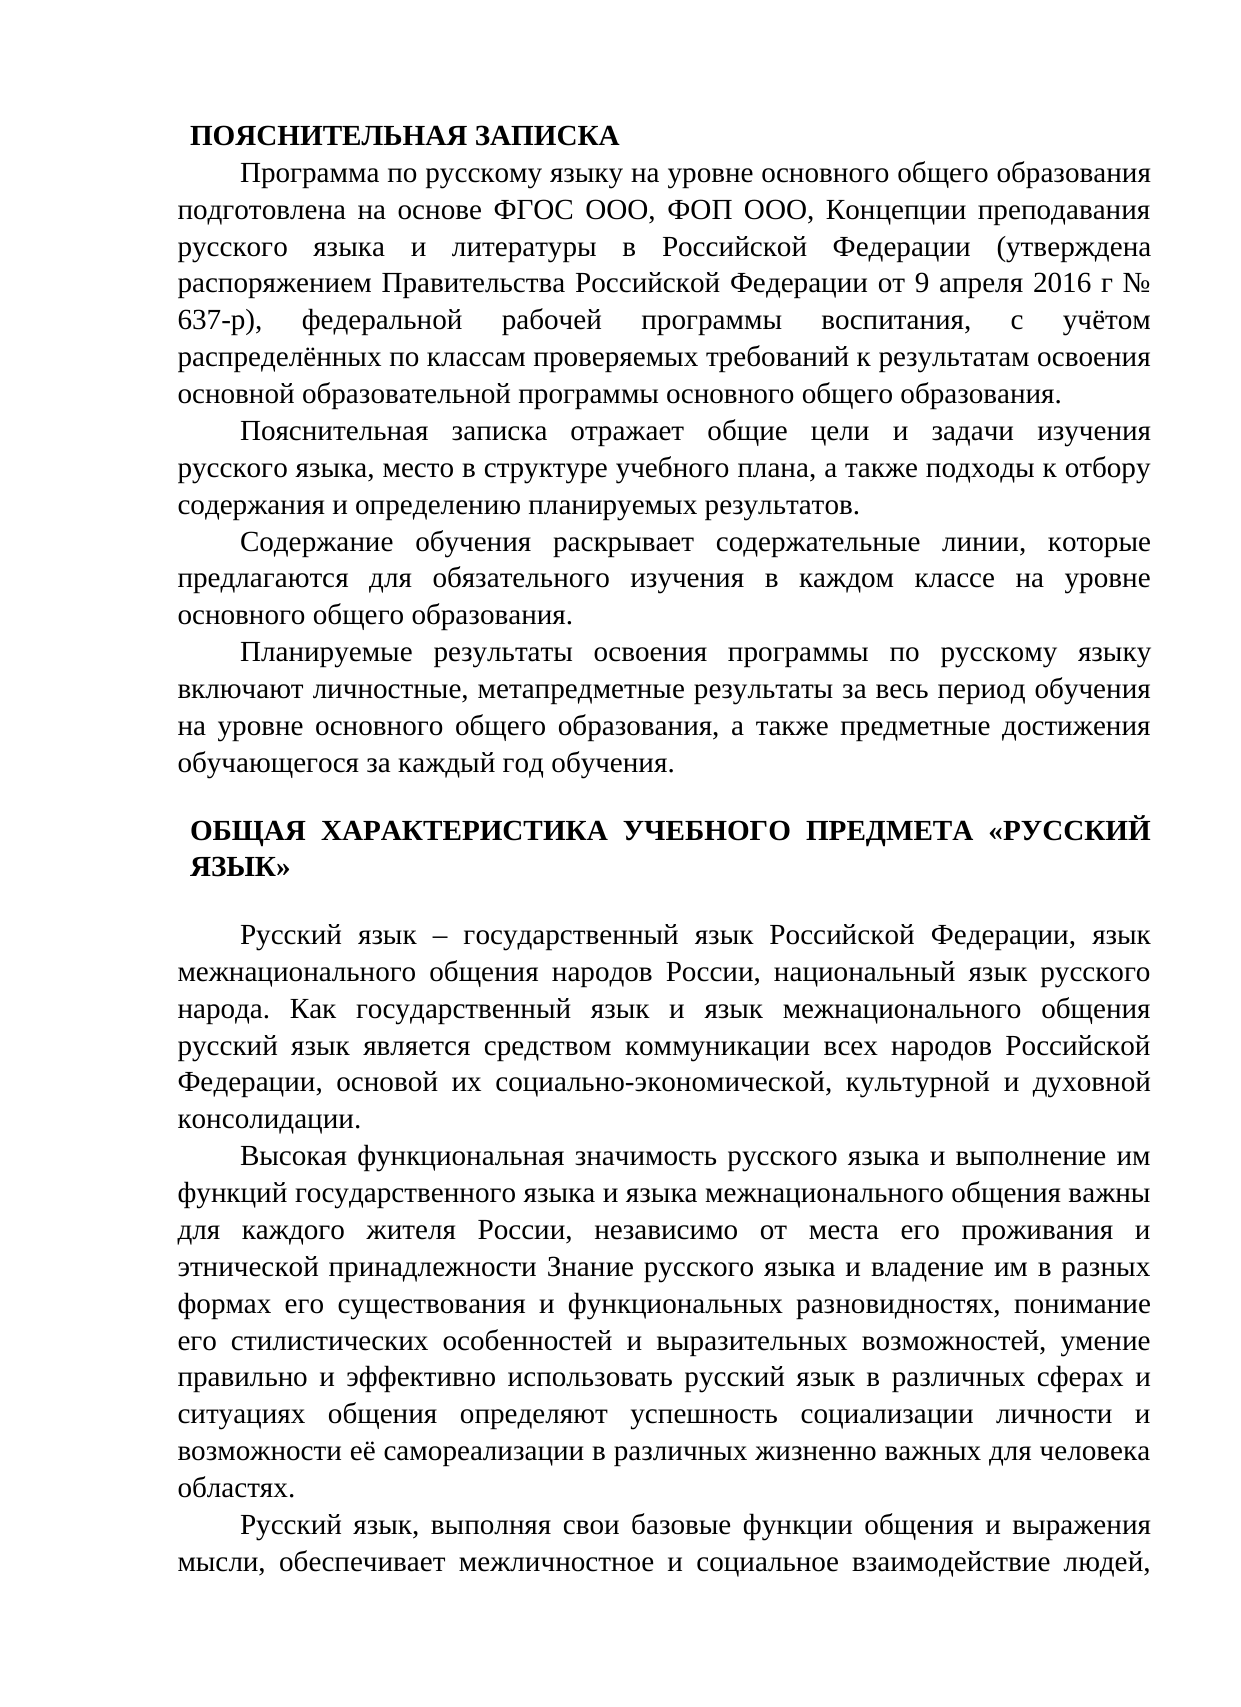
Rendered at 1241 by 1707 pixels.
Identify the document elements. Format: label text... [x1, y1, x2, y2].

text Программа по русскому языку на уровне основного общего образования подготовлена на основе ФГОС ООО, ФОП ООО, Концепции преподавания русского языка и литературы в Российской Федерации (утверждена распоряжением Правительства Российской Федерации от 9 апреля 2016 г № 637-р), федеральной рабочей программы воспитания, с учётом распределённых по классам проверяемых требований к результатам освоения основной образовательной программы основного общего образования. [177, 155, 1152, 410]
text Пояснительная записка отражает общие цели и задачи изучения русского языка, место в структуре учебного плана, а также подходы к отбору содержания и определению планируемых результатов. [177, 413, 1152, 520]
text ПОЯСНИТЕЛЬН​АЯ ЗАПИСКА [190, 118, 1152, 152]
text Планируемые результаты освоения программы по русскому языку включают личностные, метапредметные результаты за весь период обучения на уровне основного общего образования, а также предметные достижения обучающегося за каждый год обучения. [177, 634, 1152, 778]
text Русский язык – государственный язык Российской Федерации, язык межнационального общения народов России, национальный язык русского народа. Как государственный язык и язык межнационального общения русский язык является средством коммуникации всех народов Российской Федерации, основой их социально-экономической, культурной и духовной консолидации. [177, 917, 1152, 1135]
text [177, 1507, 1152, 1577]
text Содержание обучения раскрывает содержательные линии, которые предлагаются для обязательного изучения в каждом классе на уровне основного общего образования. [177, 524, 1152, 631]
text Высокая функциональная значимость русского языка и выполнение им функций государственного языка и языка межнационального общения важны для каждого жителя России, независимо от места его проживания и этнической принадлежности Знание русского языка и владение им в разных формах его существования и функциональных разновидностях, понимание его стилистических особенностей и выразительных возможностей, умение правильно и эффективно использовать русский язык в различных сферах и ситуациях общения определяют успешность социализации личности и возможности её самореализации в различных жизненно важных для человека областях. [177, 1138, 1152, 1504]
text ​​ОБЩАЯ ХАРАКТЕРИСТИКА УЧЕБНОГО ПРЕДМЕТА «РУССКИЙ ЯЗЫК» [190, 813, 1152, 883]
